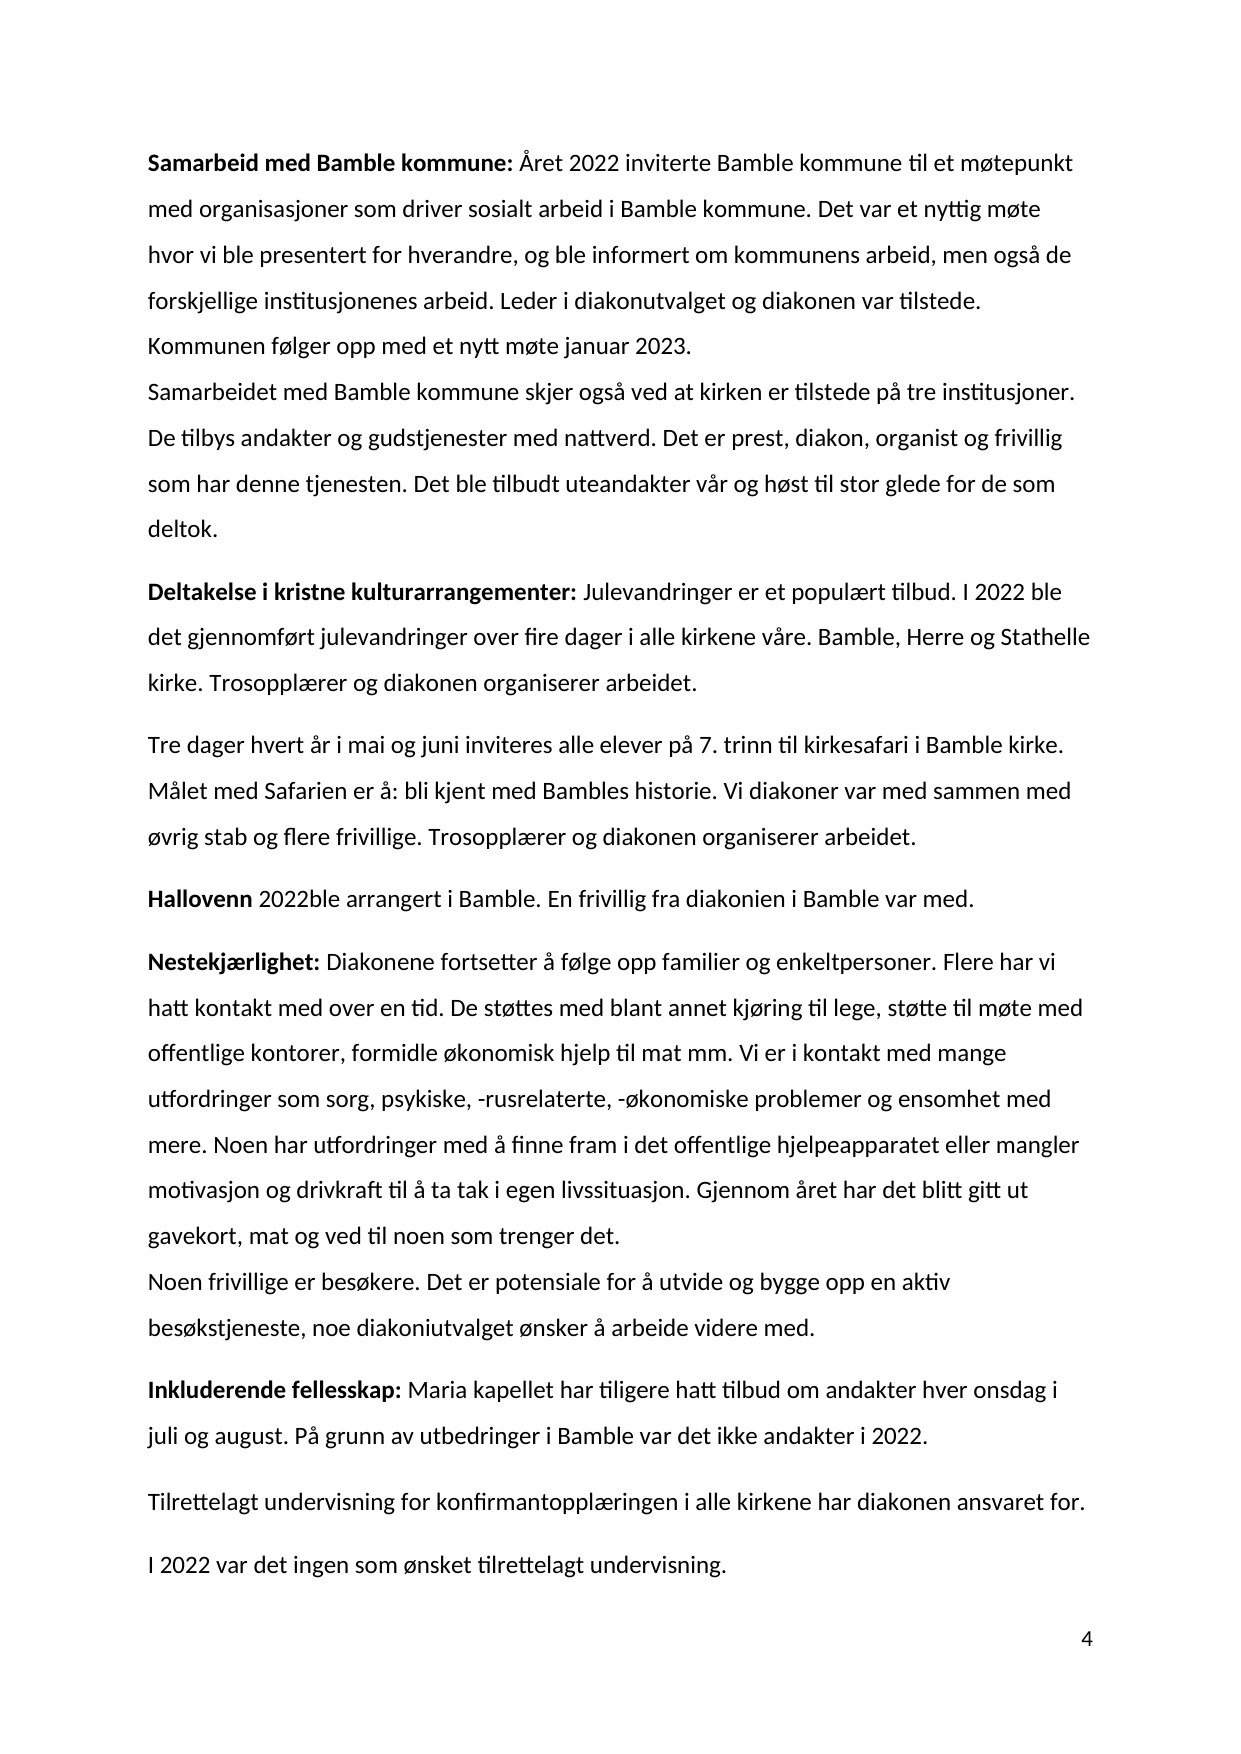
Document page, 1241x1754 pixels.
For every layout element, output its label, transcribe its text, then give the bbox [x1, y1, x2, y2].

text I 2022 var det ingen som ønsket tilrettelagt undervisning. [148, 1549, 1093, 1579]
text Noen frivillige er besøkere. Det er potensiale for å utvide og bygge opp en aktiv besøkstjeneste, noe diakoniutvalget ønsker å arbeide videre med. [148, 1266, 1093, 1342]
text Tre dager hvert år i mai og juni inviteres alle elever på 7. trinn til kirkesafari i Bamble kirke. Målet med Safarien er å: bli kjent med Bambles historie. Vi diakoner var med sammen med øvrig stab og flere frivillige. Trosopplærer og diakonen organiserer arbeidet. [148, 730, 1093, 852]
text Samarbeidet med Bamble kommune skjer også ved at kirken er tilstede på tre institusjoner. De tilbys andakter og gudstjenester med nattverd. Det er prest, diakon, organist og frivillig som har denne tjenesten. Det ble tilbudt uteandakter vår og høst til stor glede for de som deltok. [148, 376, 1093, 544]
text Hallovenn 2022ble arrangert i Bamble. En frivillig fra diakonien i Bamble var med. [148, 883, 1093, 914]
text Nestekjærlighet: Diakonene fortsetter å følge opp familier og enkeltpersoner. Flere har vi hatt kontakt med over en tid. De støttes med blant annet kjøring til lege, støtte til møte med offentlige kontorer, formidle økonomisk hjelp til mat mm. Vi er i kontakt med mange utfordringer som sorg, psykiske, -rusrelaterte, -økonomiske problemer og ensomhet med mere. Noen har utfordringer med å finne fram i det offentlige hjelpeapparatet eller mangler motivasjon og drivkraft til å ta tak i egen livssituasjon. Gjennom året har det blitt gitt ut gavekort, mat og ved til noen som trenger det. [148, 946, 1093, 1251]
text Inkluderende fellesskap: Maria kapellet har tiligere hatt tilbud om andakter hver onsdag i juli og august. På grunn av utbedringer i Bamble var det ikke andakter i 2022. [148, 1374, 1093, 1450]
text Deltakelse i kristne kulturarrangementer: Julevandringer er et populært tilbud. I 2022 ble det gjennomført julevandringer over fire dager i alle kirkene våre. Bamble, Herre og Stathelle kirke. Trosopplærer og diakonen organiserer arbeidet. [148, 576, 1093, 698]
text Tilrettelagt undervisning for konfirmantopplæringen i alle kirkene har diakonen ansvaret for. [148, 1486, 1093, 1517]
text Samarbeid med Bamble kommune: Året 2022 inviterte Bamble kommune til et møtepunkt med organisasjoner som driver sosialt arbeid i Bamble kommune. Det var et nyttig møte hvor vi ble presentert for hverandre, og ble informert om kommunens arbeid, men også de forskjellige institusjonenes arbeid. Leder i diakonutvalget og diakonen var tilstede. Kommunen følger opp med et nytt møte januar 2023. [148, 148, 1093, 361]
